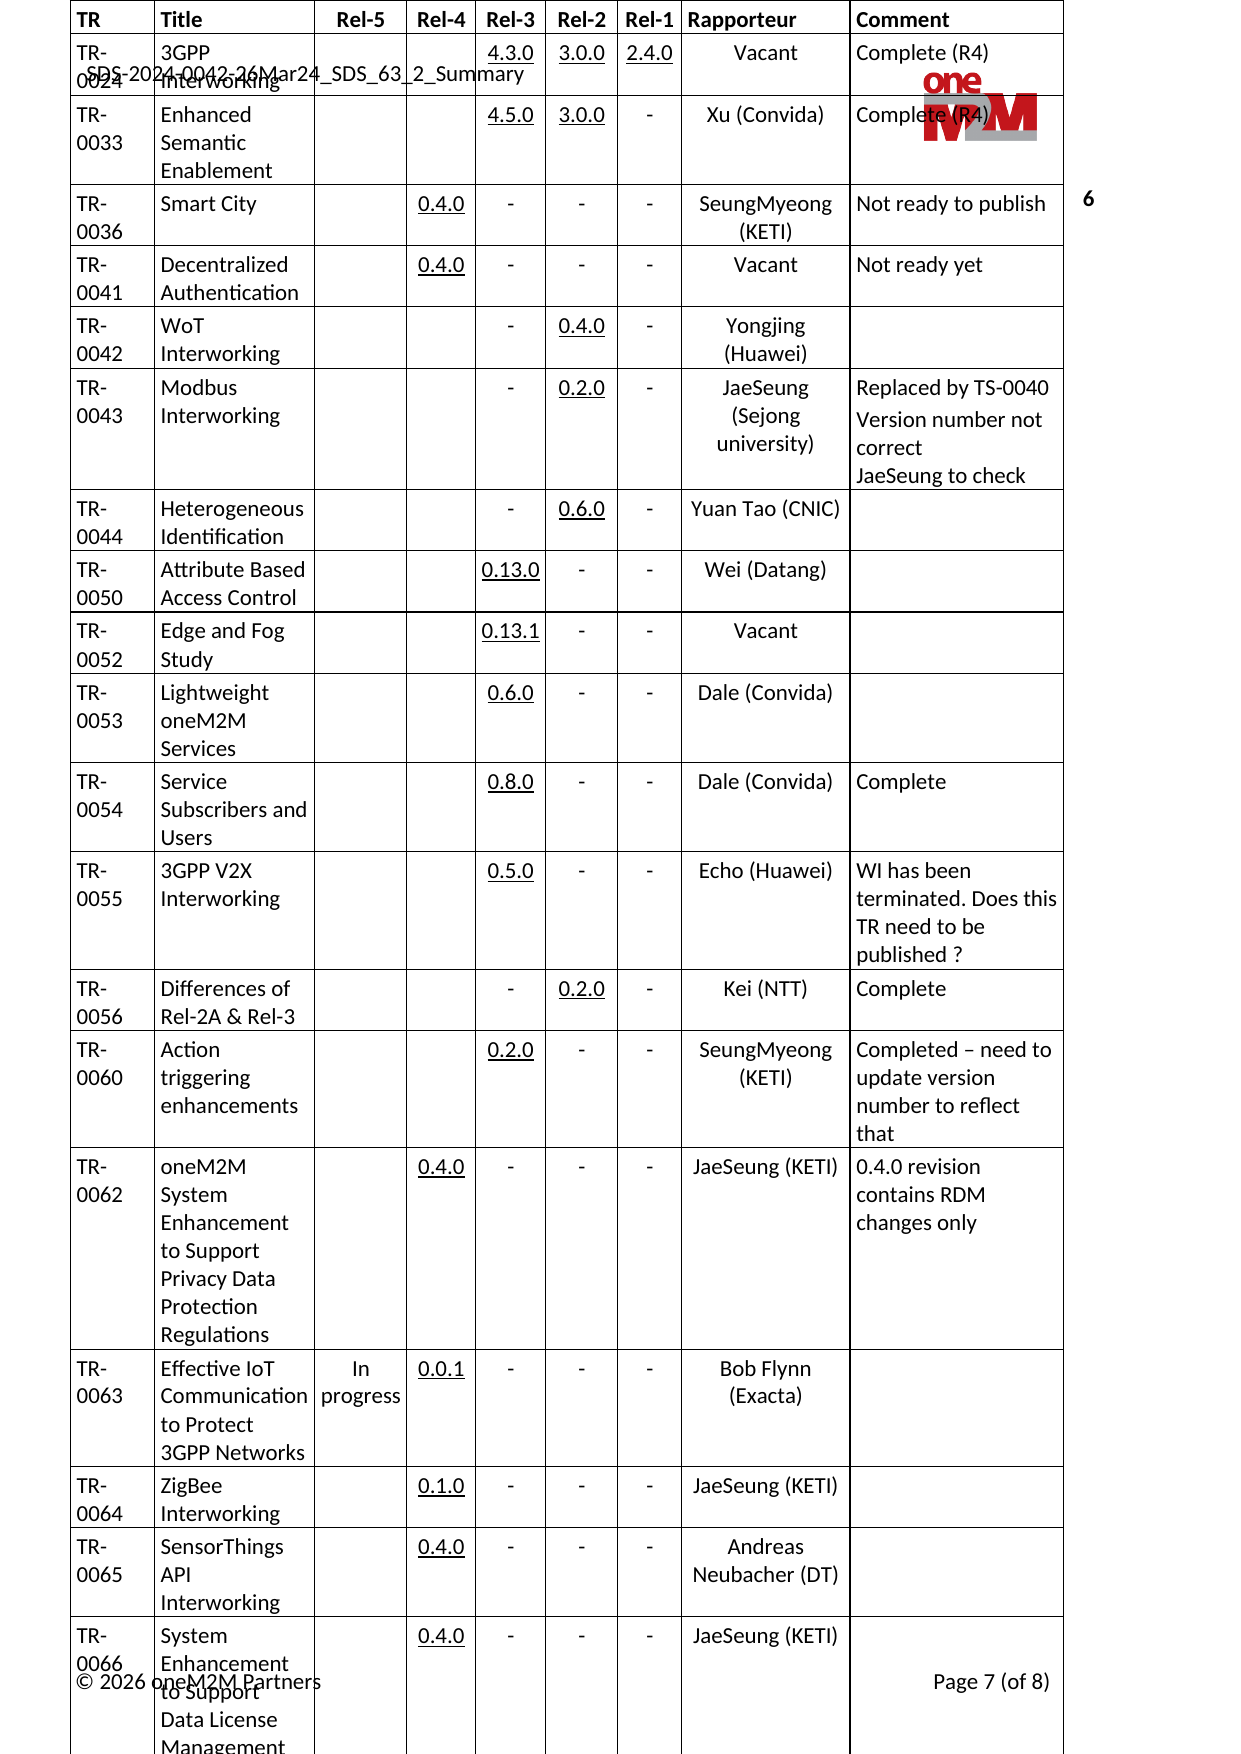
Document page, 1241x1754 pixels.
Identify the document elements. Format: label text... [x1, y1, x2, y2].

table_cell JaeSeung (KETI) [682, 1467, 849, 1527]
table_cell Complete (R4) [851, 34, 1063, 94]
table_cell [407, 970, 475, 1030]
table_cell - [546, 1617, 617, 1754]
table_cell TR-0044 [71, 490, 154, 550]
table_cell JaeSeung (KETI) [682, 1617, 849, 1754]
table_cell TR-0064 [71, 1467, 154, 1527]
table_cell TR-0065 [71, 1528, 154, 1616]
table_cell 4.5.0 [476, 96, 545, 184]
table_cell [851, 1617, 1063, 1754]
table_cell System Enhancement to Support Data License Management [155, 1617, 314, 1754]
table_cell - [476, 246, 545, 306]
table_cell Yuan Tao (CNIC) [682, 490, 849, 550]
table_cell Edge and Fog Study [155, 613, 314, 673]
table_cell 0.2.0 [546, 369, 617, 489]
table_cell TR-0066 [71, 1617, 154, 1754]
table_cell In progress [315, 1350, 406, 1466]
table_cell [407, 369, 475, 489]
table_cell - [476, 1148, 545, 1348]
table_cell TR-0050 [71, 551, 154, 611]
table_cell Echo (Huawei) [682, 852, 849, 968]
table_cell [407, 613, 475, 673]
table_cell [851, 613, 1063, 673]
table_cell TR-0055 [71, 852, 154, 968]
table_cell - [546, 674, 617, 762]
table_cell - [476, 307, 545, 367]
table_cell [407, 674, 475, 762]
table_cell JaeSeung (Sejong university) [682, 369, 849, 489]
table_cell Smart City [155, 185, 314, 245]
table_cell Service Subscribers and Users [155, 763, 314, 851]
table_cell [315, 674, 406, 762]
table_cell [315, 1528, 406, 1616]
table_cell Kei (NTT) [682, 970, 849, 1030]
table_cell - [546, 1350, 617, 1466]
table_cell Not ready yet [851, 246, 1063, 306]
table_cell [407, 34, 475, 94]
table_cell Differences of Rel-2A & Rel-3 [155, 970, 314, 1030]
table_cell [851, 490, 1063, 550]
table_cell [315, 185, 406, 245]
table_cell Not ready to publish [851, 185, 1063, 245]
table_cell TR-0043 [71, 369, 154, 489]
table_cell Vacant [682, 613, 849, 673]
table_cell Heterogeneous Identification [155, 490, 314, 550]
table_cell - [618, 1617, 681, 1754]
table_cell 0.4.0 [407, 1148, 475, 1348]
table_cell [315, 1467, 406, 1527]
table_cell - [476, 1467, 545, 1527]
table_cell - [546, 852, 617, 968]
table_cell - [618, 551, 681, 611]
table_header Comment [851, 1, 1063, 33]
table_cell 0.4.0 revision contains RDM changes only [851, 1148, 1063, 1348]
table_cell [851, 307, 1063, 367]
table_cell [315, 96, 406, 184]
table_cell [851, 1467, 1063, 1527]
table_cell [407, 307, 475, 367]
table_cell 0.4.0 [407, 246, 475, 306]
table_cell [315, 307, 406, 367]
table_cell Decentralized Authentication [155, 246, 314, 306]
table_cell [851, 1350, 1063, 1466]
table_cell - [618, 852, 681, 968]
table_cell 0.8.0 [476, 763, 545, 851]
table_cell TR-0024 [71, 34, 154, 94]
table_cell - [618, 1148, 681, 1348]
table_cell - [546, 185, 617, 245]
table_cell Replaced by TS-0040 Version number not correct JaeSeung to check [851, 369, 1063, 489]
table_cell TR-0060 [71, 1031, 154, 1147]
table_cell 0.4.0 [407, 185, 475, 245]
table_cell [315, 613, 406, 673]
table_cell Wei (Datang) [682, 551, 849, 611]
table_cell TR-0042 [71, 307, 154, 367]
table_cell - [476, 1350, 545, 1466]
table_cell - [618, 96, 681, 184]
table_cell oneM2M System Enhancement to Support Privacy Data Protection Regulations [155, 1148, 314, 1348]
table_cell - [618, 763, 681, 851]
table_cell [315, 490, 406, 550]
table_cell Vacant [682, 246, 849, 306]
table_header Rel-4 [407, 1, 475, 33]
table_cell - [546, 763, 617, 851]
table_header Rel-3 [476, 1, 545, 33]
table_cell - [546, 246, 617, 306]
table_cell Dale (Convida) [682, 763, 849, 851]
table_cell - [618, 307, 681, 367]
table_cell [407, 763, 475, 851]
table_cell 0.6.0 [546, 490, 617, 550]
table_cell 3GPP V2X Interworking [155, 852, 314, 968]
table_cell [315, 852, 406, 968]
table_cell - [618, 1350, 681, 1466]
table_cell 3.0.0 [546, 34, 617, 94]
table_cell Enhanced Semantic Enablement [155, 96, 314, 184]
table_cell WoT Interworking [155, 307, 314, 367]
table_cell [851, 551, 1063, 611]
table_cell Yongjing (Huawei) [682, 307, 849, 367]
table_cell [407, 551, 475, 611]
table_cell Xu (Convida) [682, 96, 849, 184]
table_cell 0.1.0 [407, 1467, 475, 1527]
table_cell TR-0033 [71, 96, 154, 184]
table_cell - [618, 1031, 681, 1147]
table_cell WI has been terminated. Does this TR need to be published ? [851, 852, 1063, 968]
table_header Rel-5 [315, 1, 406, 33]
table_cell - [476, 369, 545, 489]
table_cell Dale (Convida) [682, 674, 849, 762]
table_cell [315, 551, 406, 611]
table_cell TR-0063 [71, 1350, 154, 1466]
table_cell 0.4.0 [407, 1617, 475, 1754]
table_cell TR-0062 [71, 1148, 154, 1348]
table_cell 0.4.0 [546, 307, 617, 367]
table_cell 0.4.0 [407, 1528, 475, 1616]
table_cell - [618, 1467, 681, 1527]
table_cell - [476, 970, 545, 1030]
table_cell - [618, 613, 681, 673]
table_cell Andreas Neubacher (DT) [682, 1528, 849, 1616]
table_cell ZigBee Interworking [155, 1467, 314, 1527]
table_cell - [618, 970, 681, 1030]
table_cell 0.13.1 [476, 613, 545, 673]
table_cell Lightweight oneM2M Services [155, 674, 314, 762]
table_cell Attribute Based Access Control [155, 551, 314, 611]
table_cell TR-0036 [71, 185, 154, 245]
table_cell - [476, 1617, 545, 1754]
table_cell 0.2.0 [476, 1031, 545, 1147]
table_cell - [618, 1528, 681, 1616]
table_cell TR-0052 [71, 613, 154, 673]
table_cell SensorThings API Interworking [155, 1528, 314, 1616]
table_cell Vacant [682, 34, 849, 94]
table_cell Effective IoT Communication to Protect 3GPP Networks [155, 1350, 314, 1466]
table_cell TR-0053 [71, 674, 154, 762]
table_cell [407, 852, 475, 968]
table_cell - [476, 185, 545, 245]
table_cell - [618, 185, 681, 245]
table_cell - [618, 490, 681, 550]
table_header Title [155, 1, 314, 33]
table_cell [851, 1528, 1063, 1616]
table_cell - [476, 1528, 545, 1616]
table_cell Complete [851, 970, 1063, 1030]
table_cell [851, 674, 1063, 762]
table_cell - [546, 1467, 617, 1527]
table_cell - [618, 246, 681, 306]
table_cell - [546, 1031, 617, 1147]
text 6 Contributions [1064, 184, 1165, 240]
table_cell 4.3.0 [476, 34, 545, 94]
table_cell 3GPP Interworking [155, 34, 314, 94]
table_cell Complete [851, 763, 1063, 851]
table_cell Action triggering enhancements [155, 1031, 314, 1147]
table_header Rel-2 [546, 1, 617, 33]
table_cell 0.0.1 [407, 1350, 475, 1466]
table_cell - [546, 1528, 617, 1616]
table_cell 3.0.0 [546, 96, 617, 184]
table_cell [315, 1031, 406, 1147]
table_cell [315, 369, 406, 489]
table_cell Bob Flynn (Exacta) [682, 1350, 849, 1466]
table_cell 0.13.0 [476, 551, 545, 611]
table_header Rel-1 [618, 1, 681, 33]
table_header Rapporteur [682, 1, 849, 33]
table_cell - [546, 613, 617, 673]
table_cell [315, 763, 406, 851]
table_cell - [618, 369, 681, 489]
table_cell - [618, 674, 681, 762]
table_cell JaeSeung (KETI) [682, 1148, 849, 1348]
table_cell 0.6.0 [476, 674, 545, 762]
table_cell TR-0054 [71, 763, 154, 851]
table_cell - [546, 551, 617, 611]
table_cell 2.4.0 [618, 34, 681, 94]
table_cell [315, 34, 406, 94]
table_cell TR-0041 [71, 246, 154, 306]
table_header TR [71, 1, 154, 33]
table_cell TR-0056 [71, 970, 154, 1030]
table_cell - [476, 490, 545, 550]
table_cell SeungMyeong (KETI) [682, 1031, 849, 1147]
table_cell SeungMyeong (KETI) [682, 185, 849, 245]
table_cell Completed – need to update version number to reflect that [851, 1031, 1063, 1147]
table_cell [407, 1031, 475, 1147]
table_cell [315, 1148, 406, 1348]
table_cell Complete (R4) [851, 96, 1063, 184]
table_cell [315, 246, 406, 306]
table_cell 0.2.0 [546, 970, 617, 1030]
table_cell [315, 970, 406, 1030]
table_cell - [546, 1148, 617, 1348]
table_cell [315, 1617, 406, 1754]
table_cell [407, 490, 475, 550]
table_cell 0.5.0 [476, 852, 545, 968]
table_cell Modbus Interworking [155, 369, 314, 489]
table_cell [407, 96, 475, 184]
